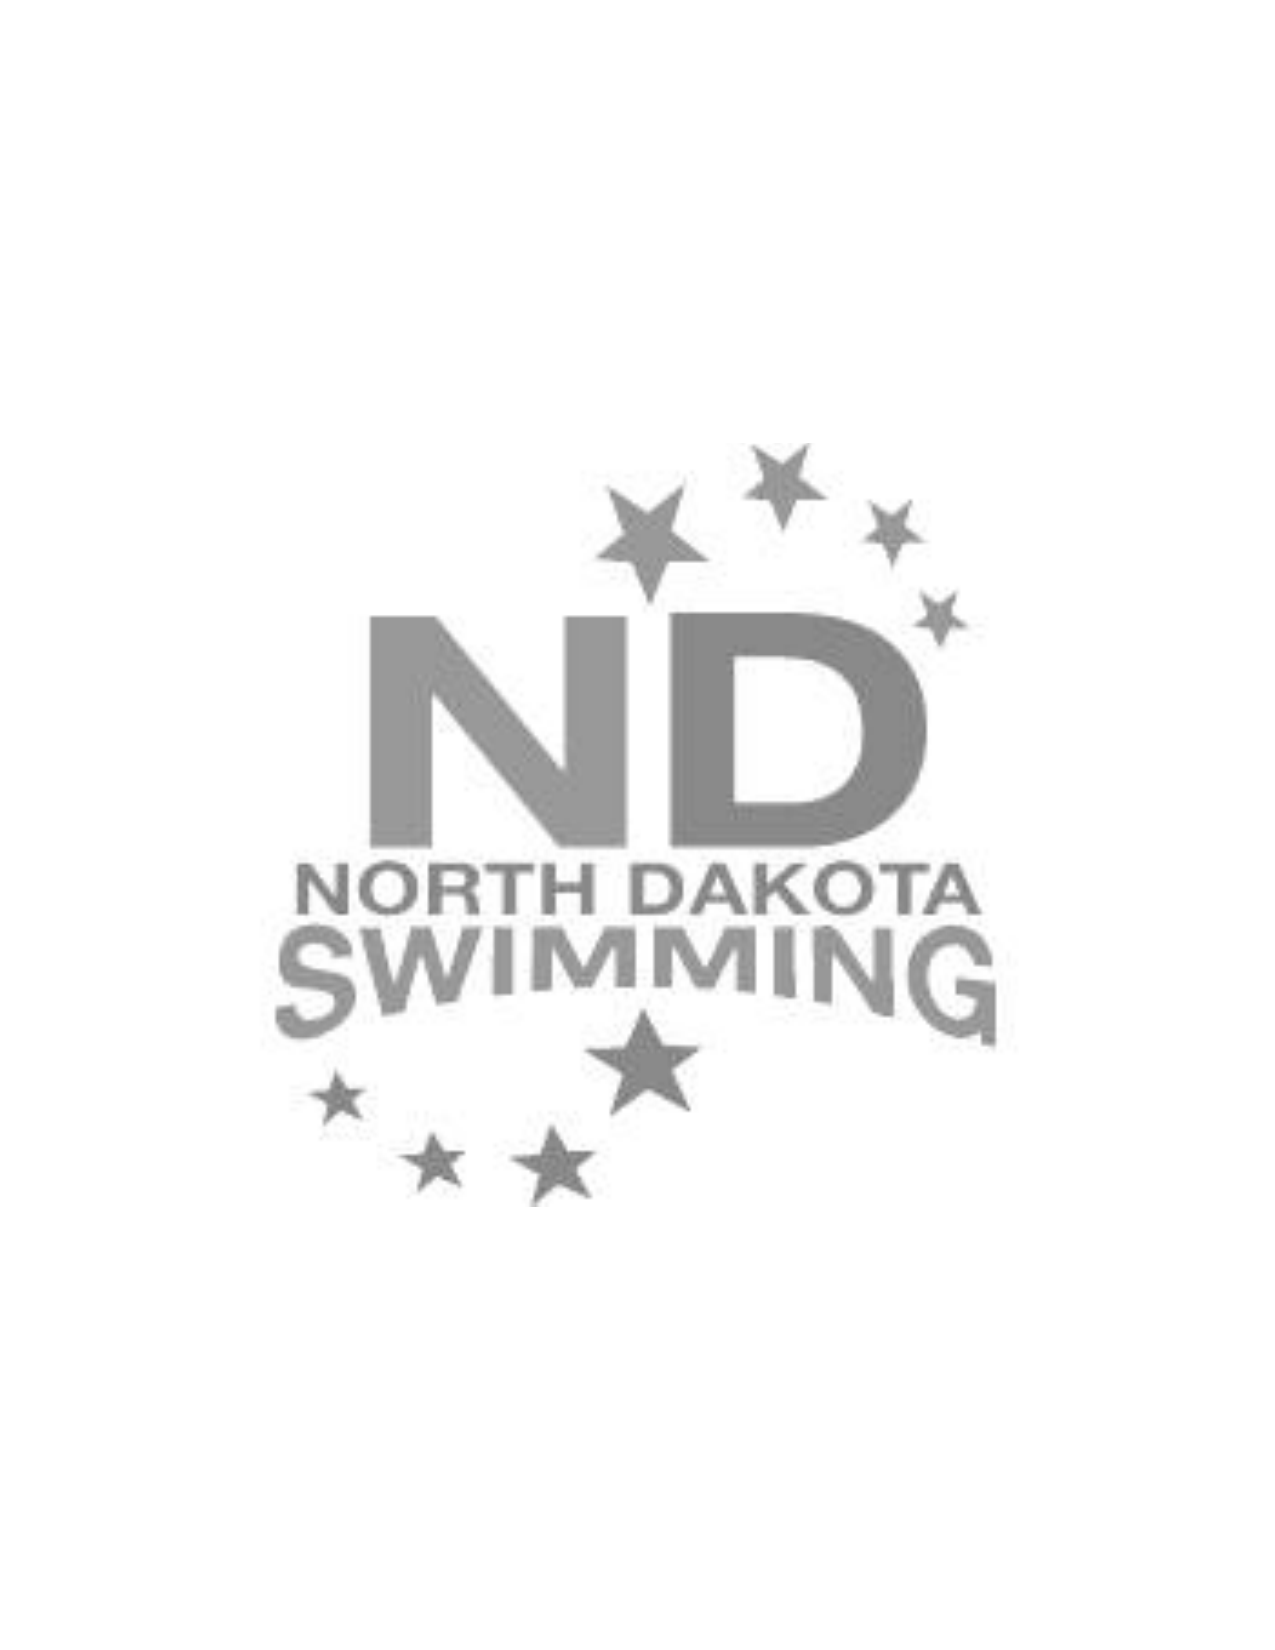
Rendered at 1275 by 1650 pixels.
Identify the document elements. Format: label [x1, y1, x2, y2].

picture [146, 443, 1128, 1207]
